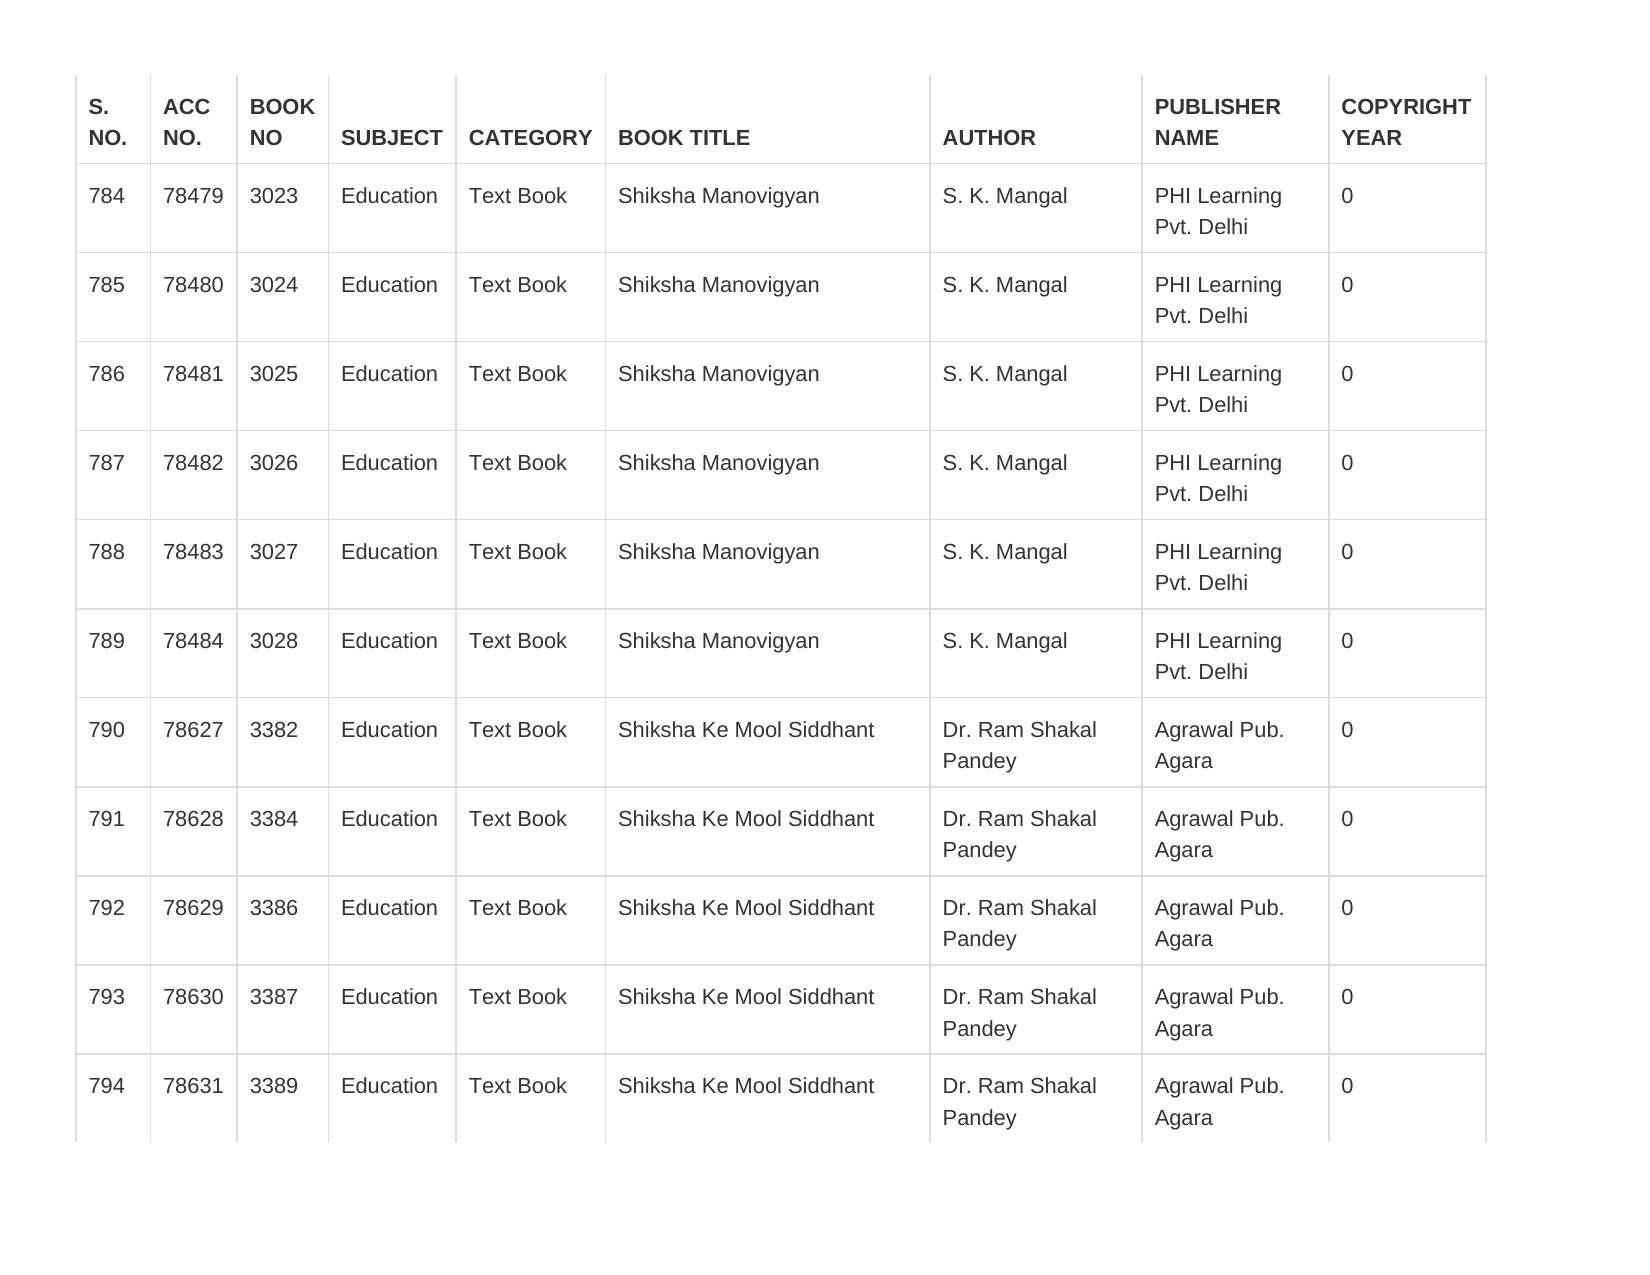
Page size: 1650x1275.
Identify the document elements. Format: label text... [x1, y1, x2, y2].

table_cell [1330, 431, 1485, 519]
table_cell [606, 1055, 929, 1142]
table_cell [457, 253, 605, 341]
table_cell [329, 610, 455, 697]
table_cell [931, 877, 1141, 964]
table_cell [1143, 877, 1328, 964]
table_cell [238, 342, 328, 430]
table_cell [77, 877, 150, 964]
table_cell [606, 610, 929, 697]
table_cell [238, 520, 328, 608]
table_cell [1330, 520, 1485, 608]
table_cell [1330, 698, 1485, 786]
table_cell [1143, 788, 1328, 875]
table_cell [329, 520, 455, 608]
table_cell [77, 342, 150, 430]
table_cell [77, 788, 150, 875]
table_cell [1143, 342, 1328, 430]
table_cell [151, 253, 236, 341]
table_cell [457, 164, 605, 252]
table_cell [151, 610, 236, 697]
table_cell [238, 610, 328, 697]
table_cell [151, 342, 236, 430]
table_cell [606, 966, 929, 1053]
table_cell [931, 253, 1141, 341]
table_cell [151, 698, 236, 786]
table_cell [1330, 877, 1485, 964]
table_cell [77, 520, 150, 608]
table_header BOOK TITLE [606, 75, 929, 162]
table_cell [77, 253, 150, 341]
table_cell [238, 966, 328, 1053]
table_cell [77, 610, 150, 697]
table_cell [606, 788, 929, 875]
table_header CATEGORY [457, 75, 605, 162]
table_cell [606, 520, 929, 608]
table_header AUTHOR [931, 75, 1141, 162]
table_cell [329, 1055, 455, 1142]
table_header S. NO. [77, 75, 150, 162]
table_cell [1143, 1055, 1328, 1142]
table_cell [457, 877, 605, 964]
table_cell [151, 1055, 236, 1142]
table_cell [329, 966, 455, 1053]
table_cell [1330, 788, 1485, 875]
table_header PUBLISHER NAME [1143, 75, 1328, 162]
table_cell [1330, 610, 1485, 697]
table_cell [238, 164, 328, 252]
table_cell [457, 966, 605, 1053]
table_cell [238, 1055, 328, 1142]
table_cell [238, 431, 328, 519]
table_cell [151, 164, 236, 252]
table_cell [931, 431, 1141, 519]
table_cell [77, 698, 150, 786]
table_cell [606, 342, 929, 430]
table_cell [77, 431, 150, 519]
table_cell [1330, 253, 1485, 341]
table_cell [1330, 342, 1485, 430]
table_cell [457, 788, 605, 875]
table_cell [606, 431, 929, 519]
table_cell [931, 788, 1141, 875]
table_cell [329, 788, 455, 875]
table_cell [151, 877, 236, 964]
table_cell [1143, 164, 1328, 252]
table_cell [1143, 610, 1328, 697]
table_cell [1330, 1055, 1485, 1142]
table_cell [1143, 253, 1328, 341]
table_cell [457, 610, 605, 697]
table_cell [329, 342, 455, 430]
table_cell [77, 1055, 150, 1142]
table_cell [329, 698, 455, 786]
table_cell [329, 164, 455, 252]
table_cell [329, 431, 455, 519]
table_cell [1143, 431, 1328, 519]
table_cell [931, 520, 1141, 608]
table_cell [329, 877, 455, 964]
table_header COPYRIGHT YEAR [1330, 75, 1485, 162]
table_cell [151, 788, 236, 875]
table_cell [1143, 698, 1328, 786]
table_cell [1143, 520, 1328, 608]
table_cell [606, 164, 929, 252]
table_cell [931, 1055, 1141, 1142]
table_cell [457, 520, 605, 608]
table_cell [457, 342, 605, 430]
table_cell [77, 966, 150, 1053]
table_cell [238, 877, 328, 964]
table_header BOOK NO [238, 75, 328, 162]
table_header ACC NO. [151, 75, 236, 162]
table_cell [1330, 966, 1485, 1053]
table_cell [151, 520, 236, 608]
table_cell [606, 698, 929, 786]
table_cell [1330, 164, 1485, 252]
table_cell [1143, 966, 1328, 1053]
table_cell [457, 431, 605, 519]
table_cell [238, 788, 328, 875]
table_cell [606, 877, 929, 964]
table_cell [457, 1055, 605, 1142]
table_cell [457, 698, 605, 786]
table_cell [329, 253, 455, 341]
table_header SUBJECT [329, 75, 455, 162]
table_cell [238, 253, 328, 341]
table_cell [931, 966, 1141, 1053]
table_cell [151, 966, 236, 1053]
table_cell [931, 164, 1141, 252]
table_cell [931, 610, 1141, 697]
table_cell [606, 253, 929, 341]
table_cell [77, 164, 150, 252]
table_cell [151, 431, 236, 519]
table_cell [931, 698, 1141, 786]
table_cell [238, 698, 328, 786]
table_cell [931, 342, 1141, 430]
